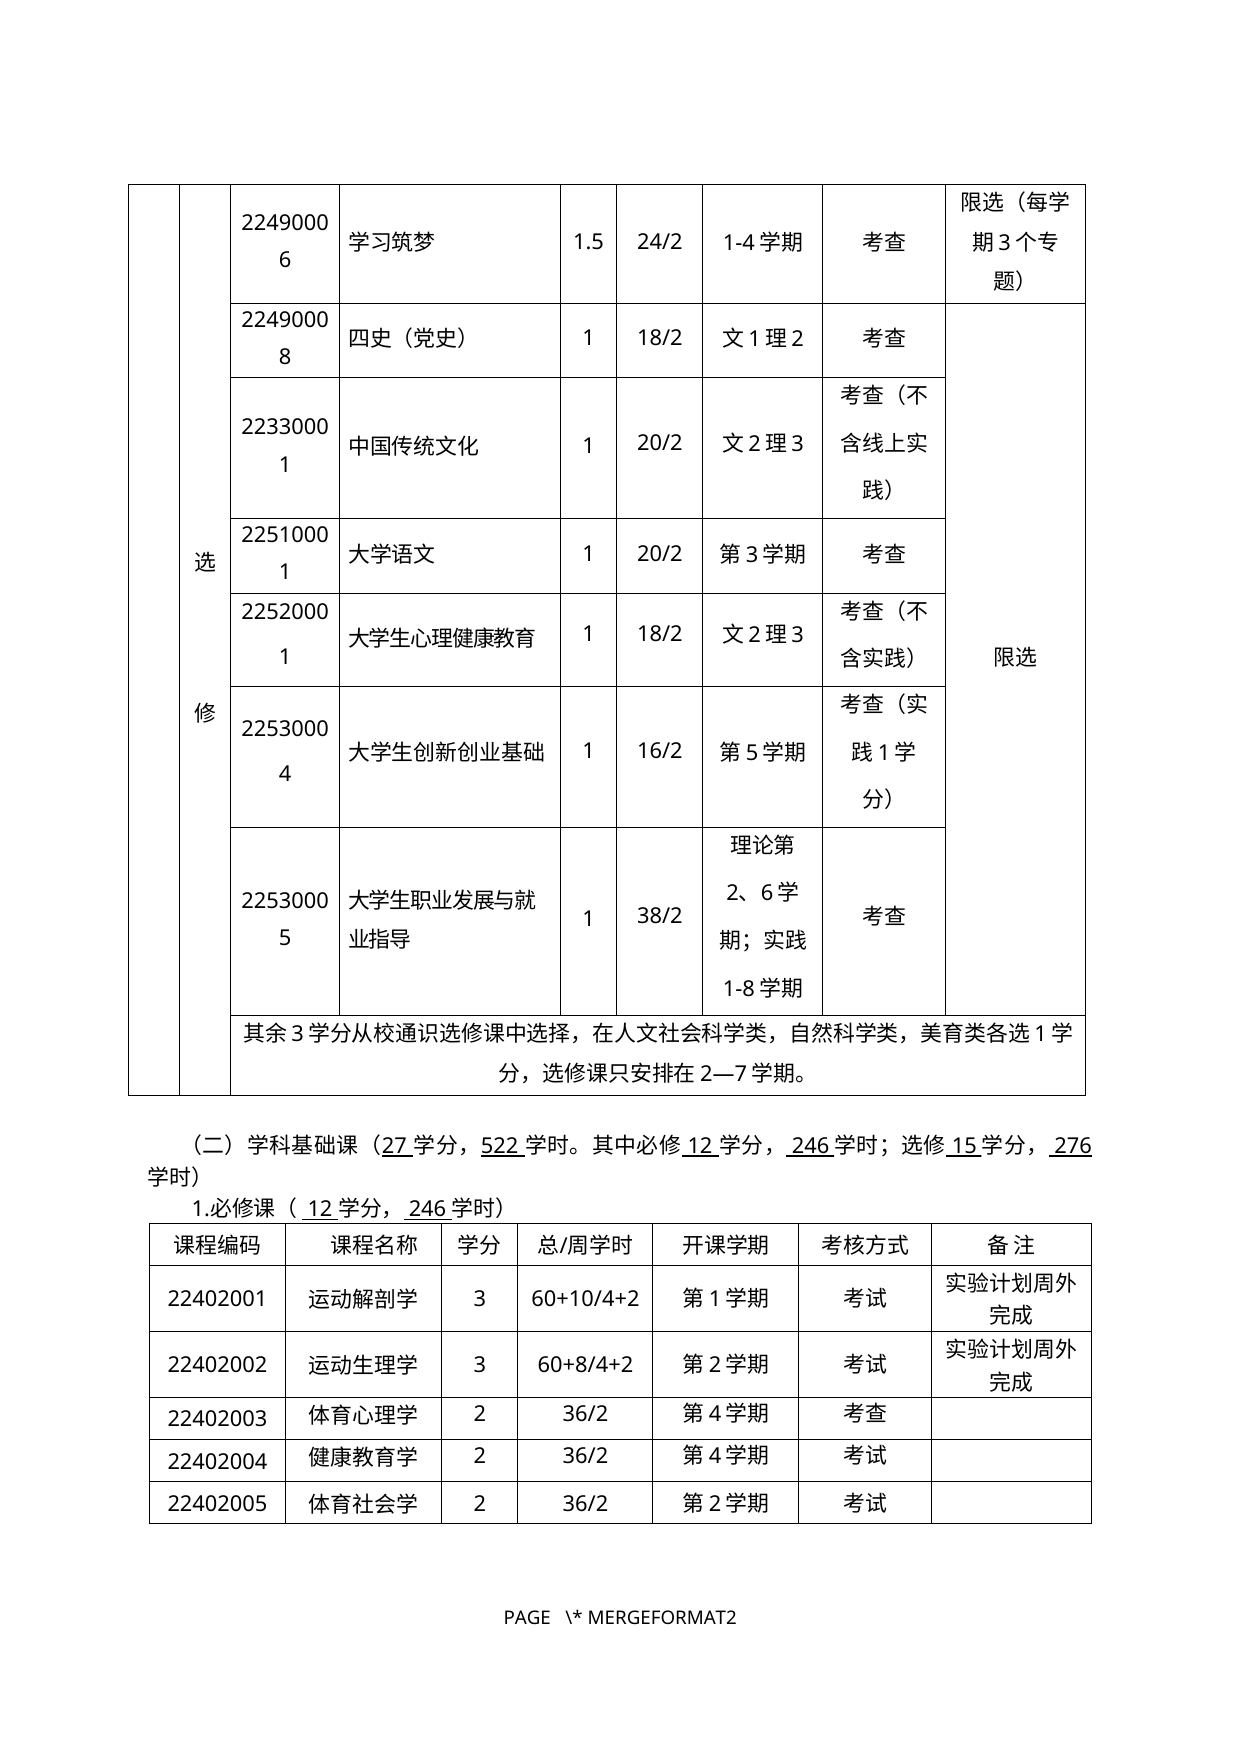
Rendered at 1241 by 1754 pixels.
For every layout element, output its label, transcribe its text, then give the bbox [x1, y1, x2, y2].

table_cell 22490006 [231, 185, 339, 303]
table_cell 18/2 [617, 304, 702, 377]
table_cell 其余3学分从校通识选修课中选择，在人文社会科学类，自然科学类，美育类各选1学分，选修课只安排在2—7学期。 [231, 1016, 1085, 1094]
table_cell 考查（不含实践） [823, 594, 945, 686]
table_cell 健康教育学 [286, 1440, 441, 1481]
table_cell 考查 [823, 519, 945, 593]
table_header 学分 [442, 1224, 517, 1264]
table_cell 大学语文 [340, 519, 560, 593]
table_cell 3 [442, 1266, 517, 1331]
table_cell 2 [442, 1398, 517, 1439]
table_cell 第2学期 [653, 1332, 798, 1397]
table_cell 第3学期 [703, 519, 822, 593]
table_cell 36/2 [518, 1482, 652, 1523]
table_cell 22402005 [150, 1482, 285, 1523]
table_cell 16/2 [617, 687, 702, 827]
table_cell 限选 [946, 304, 1085, 1015]
table_cell 考查 [823, 185, 945, 303]
table_cell 1.5 [561, 185, 616, 303]
table_cell 考查（不含线上实践） [823, 378, 945, 518]
table_cell 体育社会学 [286, 1482, 441, 1523]
table_cell 考试 [799, 1440, 931, 1481]
table_cell 实验计划周外完成 [932, 1266, 1091, 1331]
table_cell 22402002 [150, 1332, 285, 1397]
table_cell 理论第2、6学期；实践1-8学期 [703, 828, 822, 1015]
table_header 课程名称 [286, 1224, 441, 1264]
table_cell 1 [561, 304, 616, 377]
table_header 考核方式 [799, 1224, 931, 1264]
table_cell 限选（每学期3个专题） [946, 185, 1085, 303]
table_cell 四史（党史） [340, 304, 560, 377]
table_cell 38/2 [617, 828, 702, 1015]
table_cell 60+8/4+2 [518, 1332, 652, 1397]
table_cell 24/2 [617, 185, 702, 303]
table_cell 第5学期 [703, 687, 822, 827]
table_cell 18/2 [617, 594, 702, 686]
table_cell 60+10/4+2 [518, 1266, 652, 1331]
table_cell 36/2 [518, 1398, 652, 1439]
table_cell 36/2 [518, 1440, 652, 1481]
table_cell 3 [442, 1332, 517, 1397]
table_cell 22530005 [231, 828, 339, 1015]
table_cell 22510001 [231, 519, 339, 593]
table_cell 2 [442, 1482, 517, 1523]
table_cell 22402003 [150, 1398, 285, 1439]
table_cell 考查（实践1学分） [823, 687, 945, 827]
table_cell 考查 [823, 828, 945, 1015]
table_header 课程编码 [150, 1224, 285, 1264]
table_cell 20/2 [617, 378, 702, 518]
table_cell 大学生创新创业基础 [340, 687, 560, 827]
table_cell 大学生心理健康教育 [340, 594, 560, 686]
table_cell 文1理2 [703, 304, 822, 377]
table_cell 22530004 [231, 687, 339, 827]
table_cell 体育心理学 [286, 1398, 441, 1439]
table_header 开课学期 [653, 1224, 798, 1264]
table_cell [932, 1398, 1091, 1439]
table_cell 22330001 [231, 378, 339, 518]
table_cell 考查 [823, 304, 945, 377]
table_cell 实验计划周外完成 [932, 1332, 1091, 1397]
table_cell 考试 [799, 1332, 931, 1397]
table_cell 22520001 [231, 594, 339, 686]
table_cell 考试 [799, 1482, 931, 1523]
table_cell 考查 [799, 1398, 931, 1439]
table_cell [932, 1440, 1091, 1481]
table_cell 1-4学期 [703, 185, 822, 303]
table_cell 20/2 [617, 519, 702, 593]
table_cell 1 [561, 687, 616, 827]
text （二）学科基础课（27 学分，522 学时。其中必修 12 学分， 246学时；选修 15学分， 276学时） [148, 1128, 1092, 1191]
table_cell 2 [442, 1440, 517, 1481]
table_cell 文2理3 [703, 594, 822, 686]
table_cell 1 [561, 378, 616, 518]
table_cell 运动生理学 [286, 1332, 441, 1397]
table_cell 第2学期 [653, 1482, 798, 1523]
table_cell 22402004 [150, 1440, 285, 1481]
table_cell 1 [561, 828, 616, 1015]
table_cell 学习筑梦 [340, 185, 560, 303]
table_cell 1 [561, 594, 616, 686]
table_header 备 注 [932, 1224, 1091, 1264]
text 1.必修课（ 12 学分， 246 学时） [148, 1191, 1092, 1223]
table_cell [932, 1482, 1091, 1523]
table_cell 22402001 [150, 1266, 285, 1331]
table_cell 1 [561, 519, 616, 593]
table_cell 22490008 [231, 304, 339, 377]
table_cell 选 修 [180, 185, 230, 1094]
table_cell 第4学期 [653, 1398, 798, 1439]
table_cell 文2理3 [703, 378, 822, 518]
table_cell 中国传统文化 [340, 378, 560, 518]
table_header 总/周学时 [518, 1224, 652, 1264]
table_cell 第1学期 [653, 1266, 798, 1331]
table_cell 运动解剖学 [286, 1266, 441, 1331]
table_cell 考试 [799, 1266, 931, 1331]
table_cell 第4学期 [653, 1440, 798, 1481]
table_cell 大学生职业发展与就业指导 [340, 828, 560, 1015]
